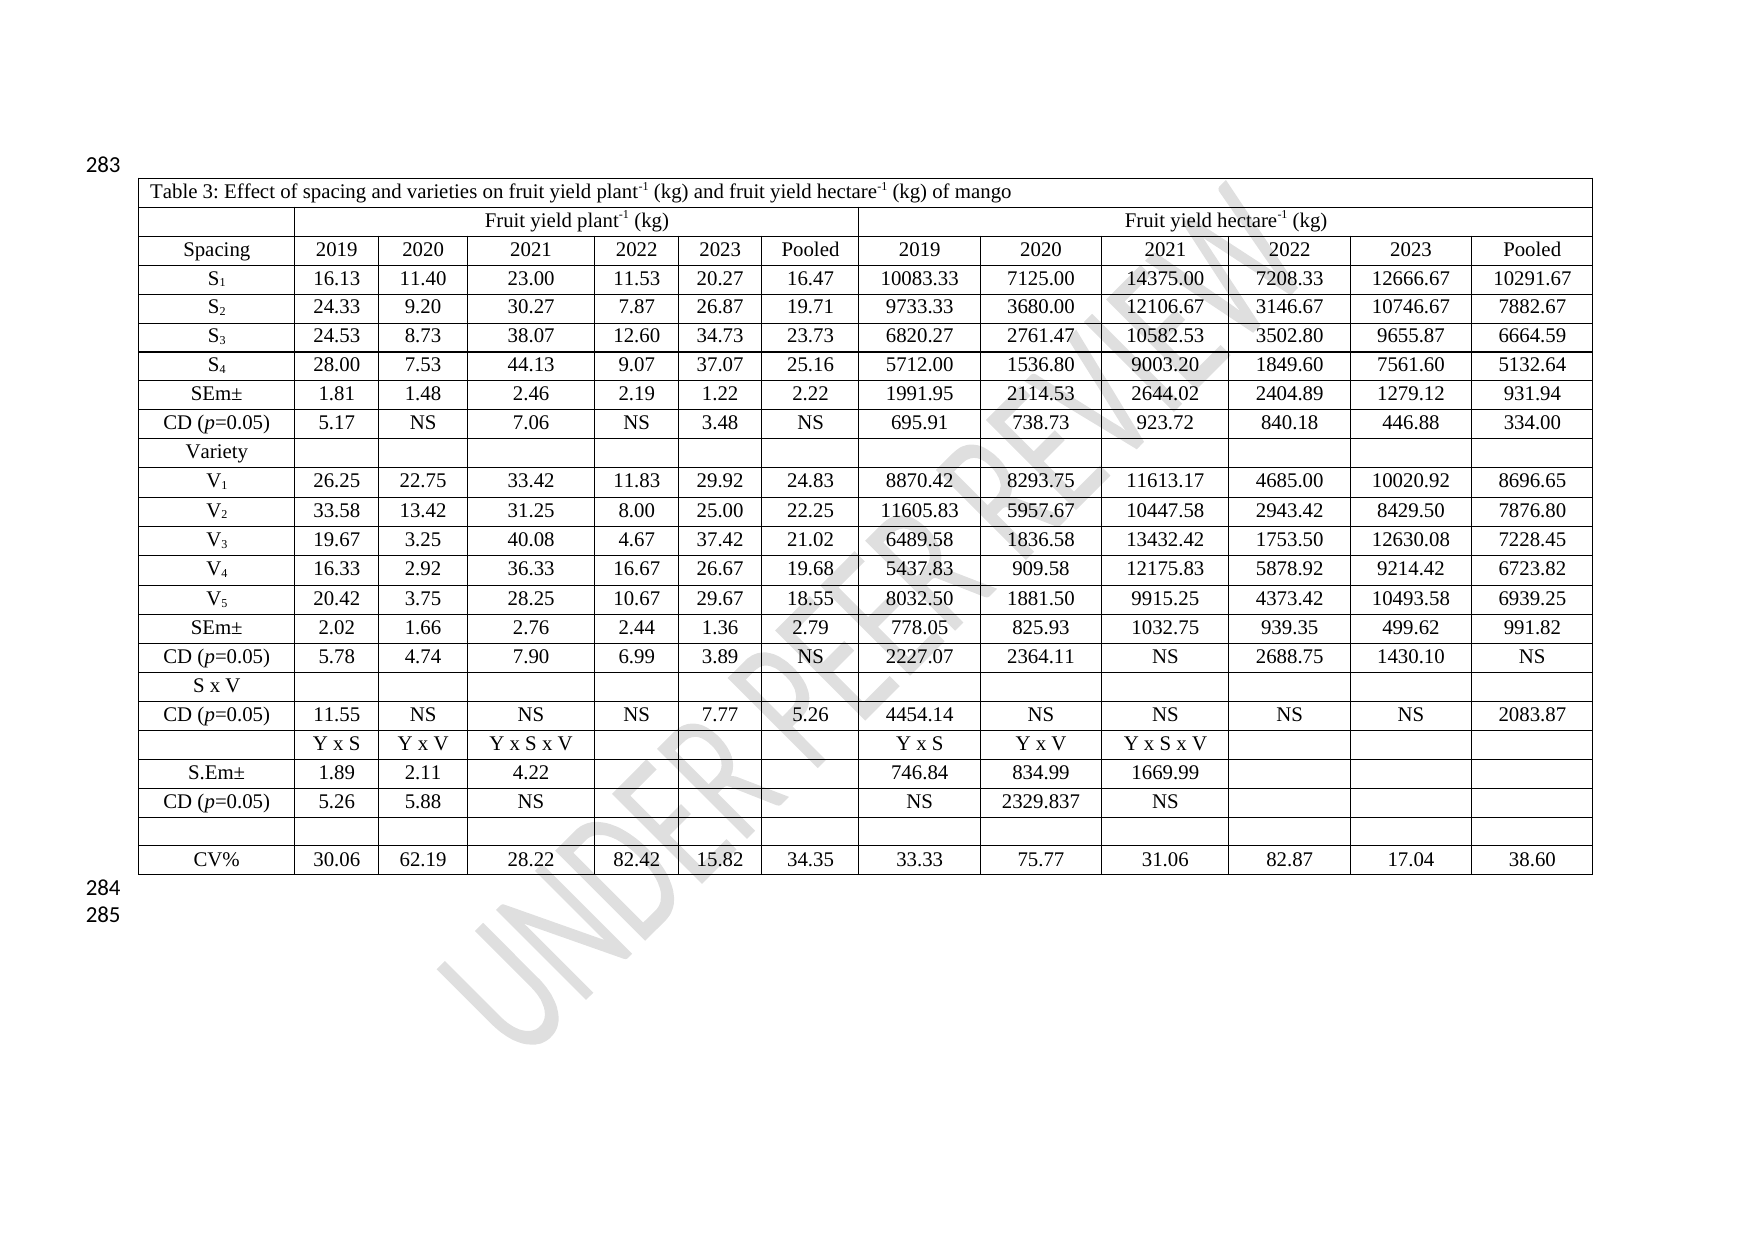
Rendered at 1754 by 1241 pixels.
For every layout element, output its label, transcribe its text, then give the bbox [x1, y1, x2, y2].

table_cell 6939.25 [1472, 586, 1592, 614]
table_cell 34.35 [762, 846, 858, 874]
table_cell 1.81 [295, 381, 378, 409]
table_cell [679, 673, 761, 701]
table_cell 8696.65 [1472, 468, 1592, 497]
table_cell 8293.75 [981, 468, 1101, 497]
table_cell 9655.87 [1351, 324, 1471, 351]
table_cell 1279.12 [1351, 381, 1471, 409]
table_cell CD (p=0.05) [139, 702, 294, 730]
table_cell 10582.53 [1102, 324, 1228, 351]
table_cell 36.33 [468, 556, 594, 585]
table_cell [1229, 818, 1350, 845]
table_cell 2023 [679, 237, 761, 264]
table_cell 3.89 [679, 644, 761, 672]
table_cell 2114.53 [981, 381, 1101, 409]
table_cell 24.53 [295, 324, 378, 351]
table_cell 14375.00 [1102, 266, 1228, 293]
table_cell 33.42 [468, 468, 594, 497]
table_cell 3146.67 [1229, 295, 1350, 322]
table_cell [379, 439, 467, 467]
table_cell Fruit yield hectare-1 (kg) [859, 208, 1592, 236]
table_cell 2020 [981, 237, 1101, 264]
table_cell 4.67 [595, 527, 678, 555]
table_cell 11605.83 [859, 498, 980, 526]
table_cell 44.13 [468, 353, 594, 380]
table_cell 2019 [295, 237, 378, 264]
table_cell [762, 731, 858, 759]
table_cell [379, 818, 467, 845]
table_cell 931.94 [1472, 381, 1592, 409]
table_cell 15.82 [679, 846, 761, 874]
table_cell 1.36 [679, 615, 761, 643]
table_cell 34.73 [679, 324, 761, 351]
table_cell [595, 789, 678, 817]
table_cell 82.87 [1229, 846, 1350, 874]
table_cell 16.67 [595, 556, 678, 585]
table_cell 7.77 [679, 702, 761, 730]
table_cell 28.25 [468, 586, 594, 614]
table_cell S.Em± [139, 760, 294, 788]
table_cell 9.07 [595, 353, 678, 380]
table_cell [1102, 673, 1228, 701]
table_cell 30.06 [295, 846, 378, 874]
table_cell 6.99 [595, 644, 678, 672]
table_cell [679, 789, 761, 817]
table_cell [1351, 439, 1471, 467]
table_cell [1102, 439, 1228, 467]
table_cell 2.46 [468, 381, 594, 409]
table_cell [762, 673, 858, 701]
table_cell 2022 [595, 237, 678, 264]
table_cell 9733.33 [859, 295, 980, 322]
table_cell 9214.42 [1351, 556, 1471, 585]
table_cell [1229, 731, 1350, 759]
table_cell 8870.42 [859, 468, 980, 497]
table_cell [1229, 789, 1350, 817]
table_cell NS [1102, 644, 1228, 672]
table_cell 778.05 [859, 615, 980, 643]
table_cell 2644.02 [1102, 381, 1228, 409]
table_cell [1351, 673, 1471, 701]
table_cell 2021 [468, 237, 594, 264]
table_cell 2.76 [468, 615, 594, 643]
table_cell V5 [139, 586, 294, 614]
table_cell 10746.67 [1351, 295, 1471, 322]
table_cell 4373.42 [1229, 586, 1350, 614]
table_cell 7876.80 [1472, 498, 1592, 526]
table_cell 834.99 [981, 760, 1101, 788]
table_cell 1836.58 [981, 527, 1101, 555]
table_cell 22.25 [762, 498, 858, 526]
table_cell 5437.83 [859, 556, 980, 585]
table_cell 19.68 [762, 556, 858, 585]
table_cell 31.06 [1102, 846, 1228, 874]
table_cell NS [1351, 702, 1471, 730]
table_cell 16.33 [295, 556, 378, 585]
table_cell [295, 818, 378, 845]
table_cell 2.02 [295, 615, 378, 643]
table_cell NS [762, 644, 858, 672]
table_cell 9915.25 [1102, 586, 1228, 614]
table_cell NS [379, 702, 467, 730]
table_cell 10291.67 [1472, 266, 1592, 293]
table_cell 1.48 [379, 381, 467, 409]
table_cell 7.90 [468, 644, 594, 672]
table_cell 4685.00 [1229, 468, 1350, 497]
table_cell 21.02 [762, 527, 858, 555]
table_cell 6723.82 [1472, 556, 1592, 585]
table_cell 17.04 [1351, 846, 1471, 874]
table_cell 2943.42 [1229, 498, 1350, 526]
table_cell 75.77 [981, 846, 1101, 874]
table_cell [595, 673, 678, 701]
table_cell 923.72 [1102, 410, 1228, 438]
table_cell CD (p=0.05) [139, 644, 294, 672]
table_cell 19.67 [295, 527, 378, 555]
table_cell 939.35 [1229, 615, 1350, 643]
table_cell Pooled [762, 237, 858, 264]
table_cell [1102, 818, 1228, 845]
table_cell 2761.47 [981, 324, 1101, 351]
table_cell 37.42 [679, 527, 761, 555]
table_cell 62.19 [379, 846, 467, 874]
table_cell 746.84 [859, 760, 980, 788]
table_cell 10020.92 [1351, 468, 1471, 497]
table_cell 5957.67 [981, 498, 1101, 526]
table_cell 2022 [1229, 237, 1350, 264]
table_cell 10447.58 [1102, 498, 1228, 526]
table_cell 2.19 [595, 381, 678, 409]
table_cell 40.08 [468, 527, 594, 555]
table_cell NS [1229, 702, 1350, 730]
table_cell V2 [139, 498, 294, 526]
table_cell 7.06 [468, 410, 594, 438]
table_cell [468, 818, 594, 845]
table_cell 7.53 [379, 353, 467, 380]
table_cell [595, 731, 678, 759]
table_cell 5712.00 [859, 353, 980, 380]
table_cell 909.58 [981, 556, 1101, 585]
table_cell [295, 673, 378, 701]
table_cell [981, 439, 1101, 467]
table_cell 1849.60 [1229, 353, 1350, 380]
table_cell 23.00 [468, 266, 594, 293]
table_cell [859, 818, 980, 845]
table_cell 1753.50 [1229, 527, 1350, 555]
table_cell Fruit yield plant-1 (kg) [295, 208, 858, 236]
table_cell 37.07 [679, 353, 761, 380]
table_cell SEm± [139, 381, 294, 409]
table_cell [595, 760, 678, 788]
table_cell Y x S x V [468, 731, 594, 759]
table_cell 695.91 [859, 410, 980, 438]
table_cell Spacing [139, 237, 294, 264]
table_cell [981, 818, 1101, 845]
table_cell [1229, 439, 1350, 467]
table_header Table 3: Effect of spacing and varieties on fruit yield plant-1 (kg) and fruit yield hectare-1 (kg) of mango [139, 179, 1592, 207]
table_cell 2.92 [379, 556, 467, 585]
table_cell 28.00 [295, 353, 378, 380]
table_cell 446.88 [1351, 410, 1471, 438]
table_cell CD (p=0.05) [139, 789, 294, 817]
table_cell V3 [139, 527, 294, 555]
table_cell 499.62 [1351, 615, 1471, 643]
table_cell 2329.837 [981, 789, 1101, 817]
table_cell 18.55 [762, 586, 858, 614]
table_cell V1 [139, 468, 294, 497]
table_cell 5.26 [295, 789, 378, 817]
table_cell 9.20 [379, 295, 467, 322]
table_cell [595, 439, 678, 467]
table_cell 9003.20 [1102, 353, 1228, 380]
table_cell [1472, 760, 1592, 788]
table_cell 1991.95 [859, 381, 980, 409]
table_cell 10083.33 [859, 266, 980, 293]
table_cell [295, 439, 378, 467]
table_cell 7882.67 [1472, 295, 1592, 322]
table_cell 20.27 [679, 266, 761, 293]
table_cell 24.33 [295, 295, 378, 322]
table_cell 4.22 [468, 760, 594, 788]
table_cell 12175.83 [1102, 556, 1228, 585]
table_cell 8.00 [595, 498, 678, 526]
table_cell [1351, 789, 1471, 817]
table_cell 1.66 [379, 615, 467, 643]
table_cell 5132.64 [1472, 353, 1592, 380]
table_cell 13.42 [379, 498, 467, 526]
table_cell [139, 818, 294, 845]
table_cell 5.88 [379, 789, 467, 817]
table_cell 31.25 [468, 498, 594, 526]
table_cell 1430.10 [1351, 644, 1471, 672]
table_cell [1351, 760, 1471, 788]
table_cell 825.93 [981, 615, 1101, 643]
table_cell 16.13 [295, 266, 378, 293]
table_cell 20.42 [295, 586, 378, 614]
table_cell [1351, 731, 1471, 759]
table_cell 1.89 [295, 760, 378, 788]
table_cell 12.60 [595, 324, 678, 351]
table_cell [1229, 760, 1350, 788]
table_cell 5.17 [295, 410, 378, 438]
table_cell 22.75 [379, 468, 467, 497]
table_cell NS [859, 789, 980, 817]
table_cell 2020 [379, 237, 467, 264]
table_cell 33.58 [295, 498, 378, 526]
table_cell NS [468, 702, 594, 730]
table_cell 4454.14 [859, 702, 980, 730]
table_cell 840.18 [1229, 410, 1350, 438]
table_cell [679, 731, 761, 759]
table_cell 11.55 [295, 702, 378, 730]
table_cell 4.74 [379, 644, 467, 672]
table_cell 82.42 [595, 846, 678, 874]
table_cell 26.87 [679, 295, 761, 322]
table_cell 12666.67 [1351, 266, 1471, 293]
table_cell NS [1102, 789, 1228, 817]
table_cell 3.25 [379, 527, 467, 555]
table_cell 11.83 [595, 468, 678, 497]
table_cell [468, 439, 594, 467]
table_cell 334.00 [1472, 410, 1592, 438]
table_cell [859, 439, 980, 467]
table_cell 7208.33 [1229, 266, 1350, 293]
table_cell 3.48 [679, 410, 761, 438]
table_cell NS [595, 702, 678, 730]
table_cell S4 [139, 353, 294, 380]
table_cell 11.40 [379, 266, 467, 293]
table_cell Y x S [859, 731, 980, 759]
table_cell V4 [139, 556, 294, 585]
table_cell NS [379, 410, 467, 438]
table_cell 2083.87 [1472, 702, 1592, 730]
table_cell [762, 760, 858, 788]
table_cell 26.67 [679, 556, 761, 585]
table_cell 8.73 [379, 324, 467, 351]
table_cell 19.71 [762, 295, 858, 322]
table_cell 5.78 [295, 644, 378, 672]
table_cell 7.87 [595, 295, 678, 322]
table_cell [139, 208, 294, 236]
table_cell 2404.89 [1229, 381, 1350, 409]
table_cell 2019 [859, 237, 980, 264]
table_cell 7125.00 [981, 266, 1101, 293]
table_cell CD (p=0.05) [139, 410, 294, 438]
table_cell S1 [139, 266, 294, 293]
table_cell 1536.80 [981, 353, 1101, 380]
table_cell 11613.17 [1102, 468, 1228, 497]
table_cell [859, 673, 980, 701]
table_cell 23.73 [762, 324, 858, 351]
table_cell 11.53 [595, 266, 678, 293]
table_cell Y x V [379, 731, 467, 759]
table_cell S2 [139, 295, 294, 322]
table_cell NS [762, 410, 858, 438]
table_cell 38.07 [468, 324, 594, 351]
table_cell [1472, 789, 1592, 817]
table_cell 12630.08 [1351, 527, 1471, 555]
table_cell 738.73 [981, 410, 1101, 438]
table_cell [679, 760, 761, 788]
table_cell NS [1102, 702, 1228, 730]
table_cell 991.82 [1472, 615, 1592, 643]
table_cell NS [468, 789, 594, 817]
table_cell 5.26 [762, 702, 858, 730]
table_cell 1881.50 [981, 586, 1101, 614]
table_cell 16.47 [762, 266, 858, 293]
table_cell 1669.99 [1102, 760, 1228, 788]
table_cell 2021 [1102, 237, 1228, 264]
table_cell 1.22 [679, 381, 761, 409]
table_cell [468, 673, 594, 701]
table_cell 25.16 [762, 353, 858, 380]
table_cell [1472, 731, 1592, 759]
table_cell 33.33 [859, 846, 980, 874]
table_cell 13432.42 [1102, 527, 1228, 555]
table_cell 2.79 [762, 615, 858, 643]
table_cell CV% [139, 846, 294, 874]
table_cell 29.92 [679, 468, 761, 497]
table_cell 7561.60 [1351, 353, 1471, 380]
table_cell [379, 673, 467, 701]
table_cell SEm± [139, 615, 294, 643]
table_cell Y x S [295, 731, 378, 759]
table_cell 2023 [1351, 237, 1471, 264]
table_cell 8429.50 [1351, 498, 1471, 526]
table_cell 2.44 [595, 615, 678, 643]
table_cell [139, 731, 294, 759]
table_cell [679, 439, 761, 467]
table_cell [679, 818, 761, 845]
table_cell 1032.75 [1102, 615, 1228, 643]
table_cell 24.83 [762, 468, 858, 497]
table_cell [1472, 818, 1592, 845]
table_cell 2227.07 [859, 644, 980, 672]
table_cell 10493.58 [1351, 586, 1471, 614]
table_cell [1229, 673, 1350, 701]
table_cell 12106.67 [1102, 295, 1228, 322]
table_cell NS [981, 702, 1101, 730]
table_cell 5878.92 [1229, 556, 1350, 585]
table_cell 7228.45 [1472, 527, 1592, 555]
table_cell 2364.11 [981, 644, 1101, 672]
table_cell [762, 818, 858, 845]
table_cell [762, 439, 858, 467]
table_cell Pooled [1472, 237, 1592, 264]
table_cell 38.60 [1472, 846, 1592, 874]
table_cell [1472, 439, 1592, 467]
table_cell 30.27 [468, 295, 594, 322]
table_cell 26.25 [295, 468, 378, 497]
table_cell 3680.00 [981, 295, 1101, 322]
table_cell NS [595, 410, 678, 438]
table_cell [1351, 818, 1471, 845]
table_cell 3.75 [379, 586, 467, 614]
table_cell 25.00 [679, 498, 761, 526]
table_cell S3 [139, 324, 294, 351]
table_cell Variety [139, 439, 294, 467]
table_cell NS [1472, 644, 1592, 672]
table_cell 6820.27 [859, 324, 980, 351]
table_cell 3502.80 [1229, 324, 1350, 351]
table_cell 29.67 [679, 586, 761, 614]
table_cell Y x V [981, 731, 1101, 759]
table_cell [1472, 673, 1592, 701]
table_cell 6664.59 [1472, 324, 1592, 351]
table_cell 2.11 [379, 760, 467, 788]
table_cell 28.22 [468, 846, 594, 874]
table_cell 6489.58 [859, 527, 980, 555]
table_cell [981, 673, 1101, 701]
table_cell 2688.75 [1229, 644, 1350, 672]
table_cell S x V [139, 673, 294, 701]
table_cell Y x S x V [1102, 731, 1228, 759]
table_cell 10.67 [595, 586, 678, 614]
table_cell [762, 789, 858, 817]
table_cell [595, 818, 678, 845]
table_cell 8032.50 [859, 586, 980, 614]
table_cell 2.22 [762, 381, 858, 409]
